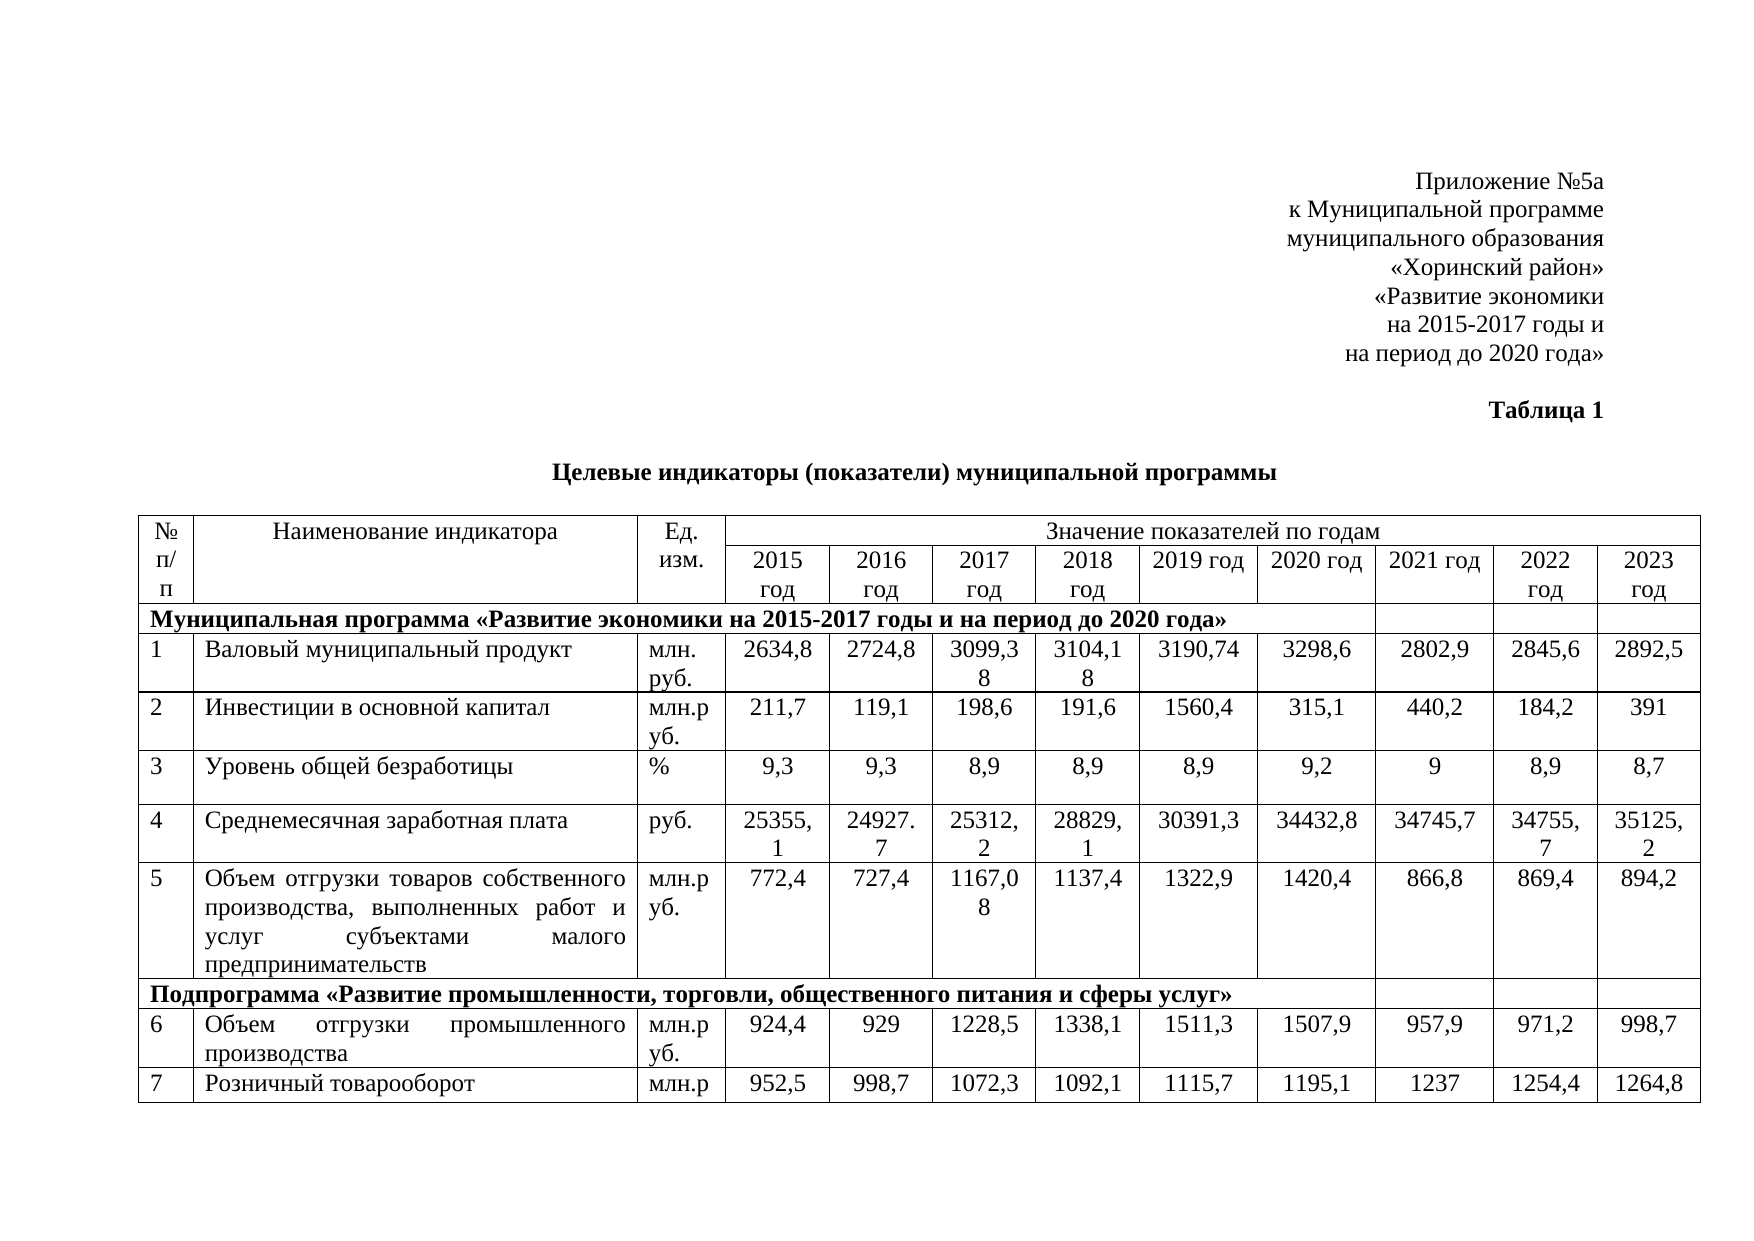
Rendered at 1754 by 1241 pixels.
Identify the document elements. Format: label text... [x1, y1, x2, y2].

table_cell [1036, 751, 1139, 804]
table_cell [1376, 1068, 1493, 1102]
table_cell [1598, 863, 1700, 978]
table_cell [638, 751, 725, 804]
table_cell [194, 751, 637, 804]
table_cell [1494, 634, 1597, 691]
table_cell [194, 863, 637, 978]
text к Муниципальной программе [150, 194, 1604, 223]
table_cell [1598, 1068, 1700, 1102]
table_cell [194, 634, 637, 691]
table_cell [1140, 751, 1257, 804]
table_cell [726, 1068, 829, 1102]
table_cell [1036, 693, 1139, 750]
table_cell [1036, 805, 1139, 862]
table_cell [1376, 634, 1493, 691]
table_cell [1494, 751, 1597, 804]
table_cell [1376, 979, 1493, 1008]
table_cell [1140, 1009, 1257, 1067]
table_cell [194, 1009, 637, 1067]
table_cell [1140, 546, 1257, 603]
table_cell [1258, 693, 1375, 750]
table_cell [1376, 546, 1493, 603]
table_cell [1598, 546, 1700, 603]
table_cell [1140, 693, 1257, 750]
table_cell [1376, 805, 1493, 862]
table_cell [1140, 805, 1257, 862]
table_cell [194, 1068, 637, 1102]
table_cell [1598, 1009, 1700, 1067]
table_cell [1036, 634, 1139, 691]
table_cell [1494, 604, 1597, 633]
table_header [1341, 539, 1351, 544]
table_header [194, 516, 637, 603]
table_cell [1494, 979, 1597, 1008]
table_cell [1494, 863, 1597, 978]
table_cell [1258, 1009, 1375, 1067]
text Приложение №5a [150, 166, 1604, 194]
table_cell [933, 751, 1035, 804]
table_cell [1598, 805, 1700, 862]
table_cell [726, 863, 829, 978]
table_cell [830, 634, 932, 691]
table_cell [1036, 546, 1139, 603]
text Таблица 1 [150, 395, 1604, 424]
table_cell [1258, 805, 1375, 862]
text муниципального образования [150, 223, 1604, 252]
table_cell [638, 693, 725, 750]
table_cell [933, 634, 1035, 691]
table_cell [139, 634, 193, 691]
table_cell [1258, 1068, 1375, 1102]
text «Хоринский район» [150, 252, 1604, 281]
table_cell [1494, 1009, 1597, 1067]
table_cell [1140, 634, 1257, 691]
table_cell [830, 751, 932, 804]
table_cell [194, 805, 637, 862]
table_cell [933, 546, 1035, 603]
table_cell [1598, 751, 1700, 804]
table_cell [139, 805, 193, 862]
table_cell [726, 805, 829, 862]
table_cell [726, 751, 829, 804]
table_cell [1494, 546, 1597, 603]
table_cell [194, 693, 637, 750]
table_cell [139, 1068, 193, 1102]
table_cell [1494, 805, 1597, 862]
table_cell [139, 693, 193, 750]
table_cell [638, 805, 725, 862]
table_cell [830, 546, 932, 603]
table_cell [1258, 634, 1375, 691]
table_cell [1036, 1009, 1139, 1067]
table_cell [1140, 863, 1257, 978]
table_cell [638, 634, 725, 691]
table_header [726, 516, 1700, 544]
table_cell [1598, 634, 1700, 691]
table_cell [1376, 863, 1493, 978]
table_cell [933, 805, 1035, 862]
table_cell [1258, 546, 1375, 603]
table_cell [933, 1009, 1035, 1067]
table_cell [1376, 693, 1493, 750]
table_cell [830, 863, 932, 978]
text на период до 2020 года» [150, 338, 1604, 367]
text Целевые индикаторы (показатели) муниципальной программы [150, 457, 1604, 486]
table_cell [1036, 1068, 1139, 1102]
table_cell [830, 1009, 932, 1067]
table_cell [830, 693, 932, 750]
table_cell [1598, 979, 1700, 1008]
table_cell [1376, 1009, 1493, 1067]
text «Развитие экономики [150, 281, 1604, 309]
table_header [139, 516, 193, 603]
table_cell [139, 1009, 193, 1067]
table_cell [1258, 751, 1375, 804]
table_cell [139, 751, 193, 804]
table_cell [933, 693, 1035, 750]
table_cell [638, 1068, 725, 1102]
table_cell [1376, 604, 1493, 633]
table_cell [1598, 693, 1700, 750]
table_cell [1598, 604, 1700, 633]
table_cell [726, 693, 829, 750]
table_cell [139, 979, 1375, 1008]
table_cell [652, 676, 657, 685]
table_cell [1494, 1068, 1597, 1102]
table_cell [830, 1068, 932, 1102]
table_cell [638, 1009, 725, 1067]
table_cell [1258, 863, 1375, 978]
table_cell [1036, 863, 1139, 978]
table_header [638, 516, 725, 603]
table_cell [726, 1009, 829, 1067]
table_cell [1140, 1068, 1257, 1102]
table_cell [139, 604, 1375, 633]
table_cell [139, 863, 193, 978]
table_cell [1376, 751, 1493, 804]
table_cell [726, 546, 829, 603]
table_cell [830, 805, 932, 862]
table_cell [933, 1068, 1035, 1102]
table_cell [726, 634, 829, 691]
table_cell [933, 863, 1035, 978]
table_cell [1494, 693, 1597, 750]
text на 2015-2017 годы и [150, 309, 1604, 338]
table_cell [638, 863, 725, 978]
